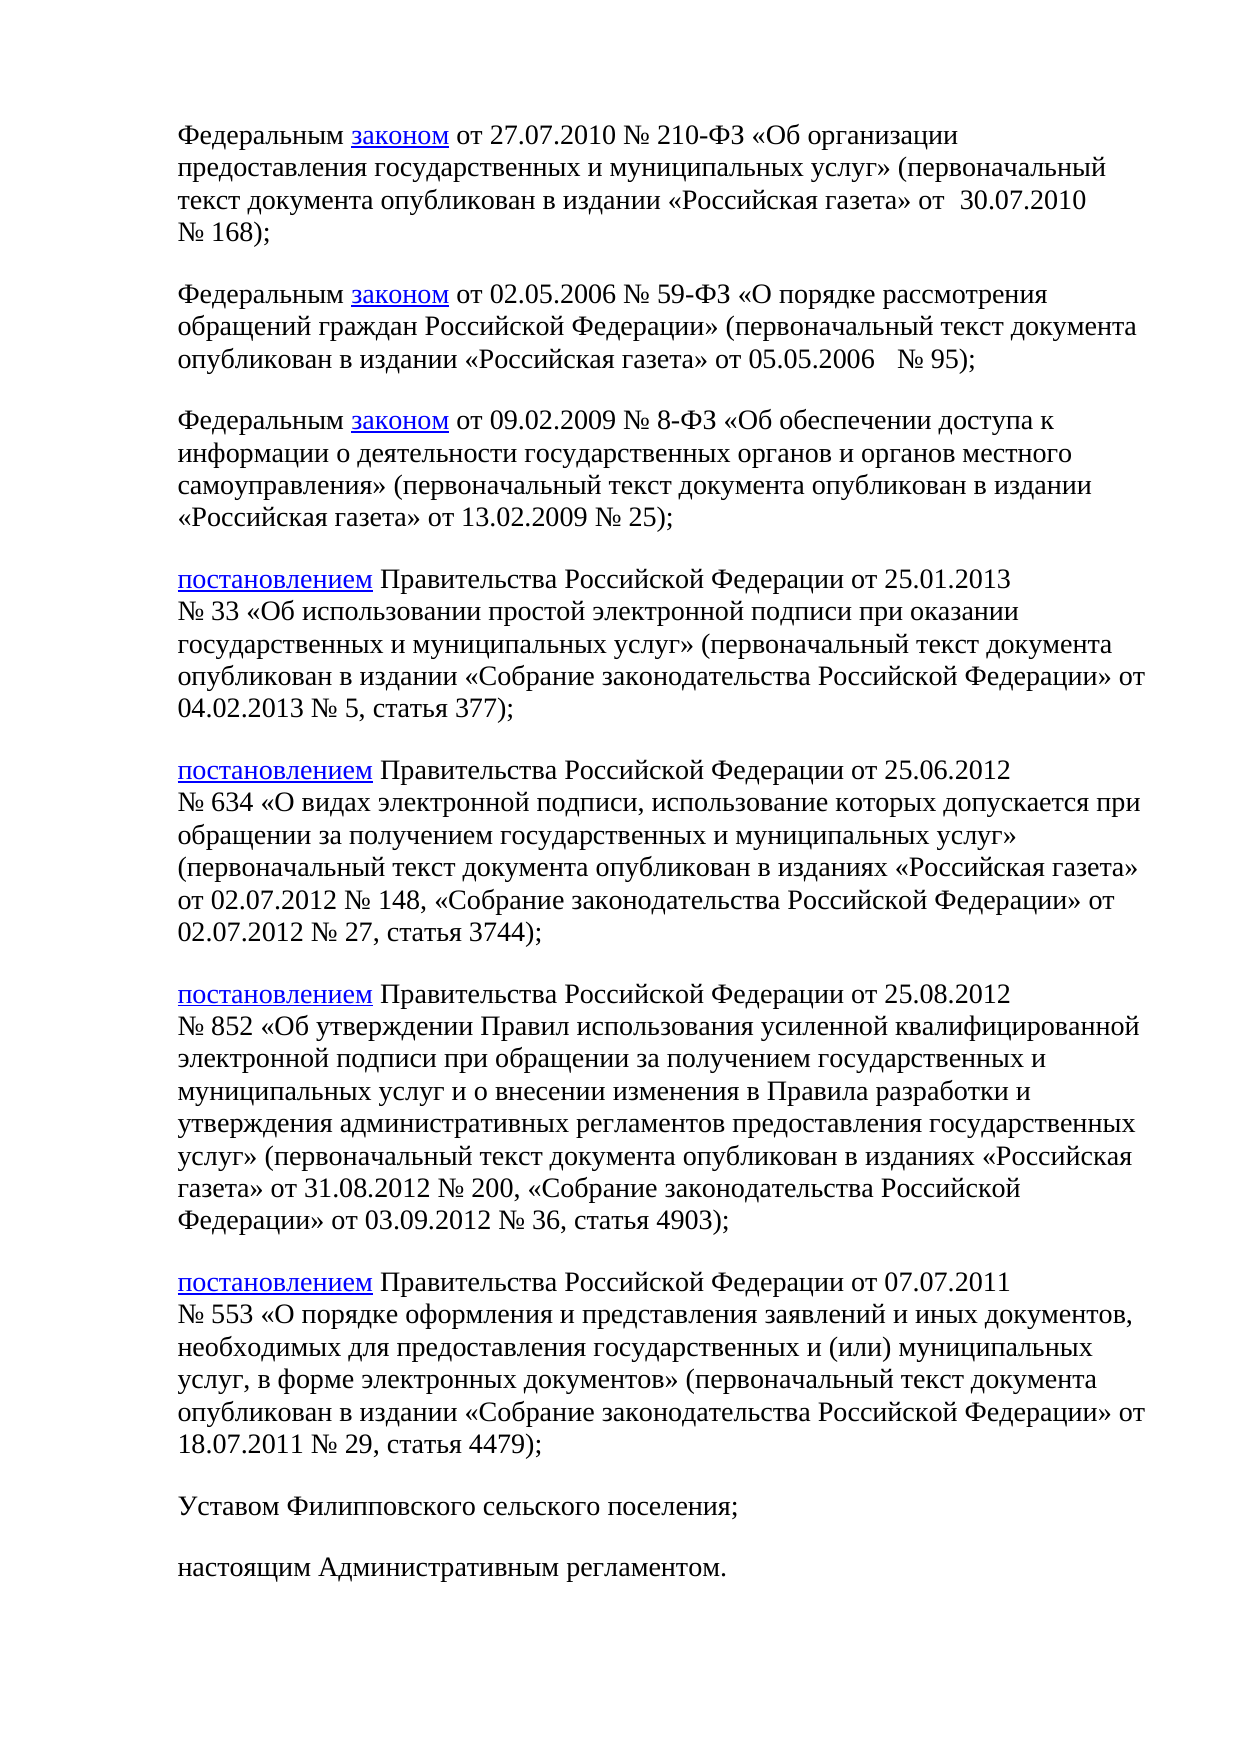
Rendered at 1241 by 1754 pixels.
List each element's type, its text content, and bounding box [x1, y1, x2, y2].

text постановлением Правительства Российской Федерации от 25.06.2012 № 634 «О видах электронной подписи, использование которых допускается при обращении за получением государственных и муниципальных услуг» (первоначальный текст документа опубликован в изданиях «Российская газета» от 02.07.2012 № 148, «Собрание законодательства Российской Федерации» от 02.07.2012 № 27, статья 3744); [177, 753, 1152, 947]
text Федеральным законом от 27.07.2010 № 210-ФЗ «Об организации предоставления государственных и муниципальных услуг» (первоначальный текст документа опубликован в издании «Российская газета» от 30.07.2010 № 168); [177, 118, 1152, 248]
text постановлением Правительства Российской Федерации от 25.08.2012 № 852 «Об утверждении Правил использования усиленной квалифицированной электронной подписи при обращении за получением государственных и муниципальных услуг и о внесении изменения в Правила разработки и утверждения административных регламентов предоставления государственных услуг» (первоначальный текст документа опубликован в изданиях «Российская газета» от 31.08.2012 № 200, «Собрание законодательства Российской Федерации» от 03.09.2012 № 36, статья 4903); [177, 977, 1152, 1236]
text Федеральным законом от 09.02.2009 № 8-ФЗ «Об обеспечении доступа к информации о деятельности государственных органов и органов местного самоуправления» (первоначальный текст документа опубликован в издании «Российская газета» от 13.02.2009 № 25); [177, 403, 1152, 533]
text постановлением Правительства Российской Федерации от 25.01.2013 № 33 «Об использовании простой электронной подписи при оказании государственных и муниципальных услуг» (первоначальный текст документа опубликован в издании «Собрание законодательства Российской Федерации» от 04.02.2013 № 5, статья 377); [177, 562, 1152, 724]
text Уставом Филипповского сельского поселения; [177, 1488, 1152, 1521]
text настоящим Административным регламентом. [177, 1550, 1152, 1582]
text постановлением Правительства Российской Федерации от 07.07.2011 № 553 «О порядке оформления и представления заявлений и иных документов, необходимых для предоставления государственных и (или) муниципальных услуг, в форме электронных документов» (первоначальный текст документа опубликован в издании «Собрание законодательства Российской Федерации» от 18.07.2011 № 29, статья 4479); [177, 1265, 1152, 1459]
text Федеральным законом от 02.05.2006 № 59-ФЗ «О порядке рассмотрения обращений граждан Российской Федерации» (первоначальный текст документа опубликован в издании «Российская газета» от 05.05.2006 № 95); [177, 277, 1152, 374]
